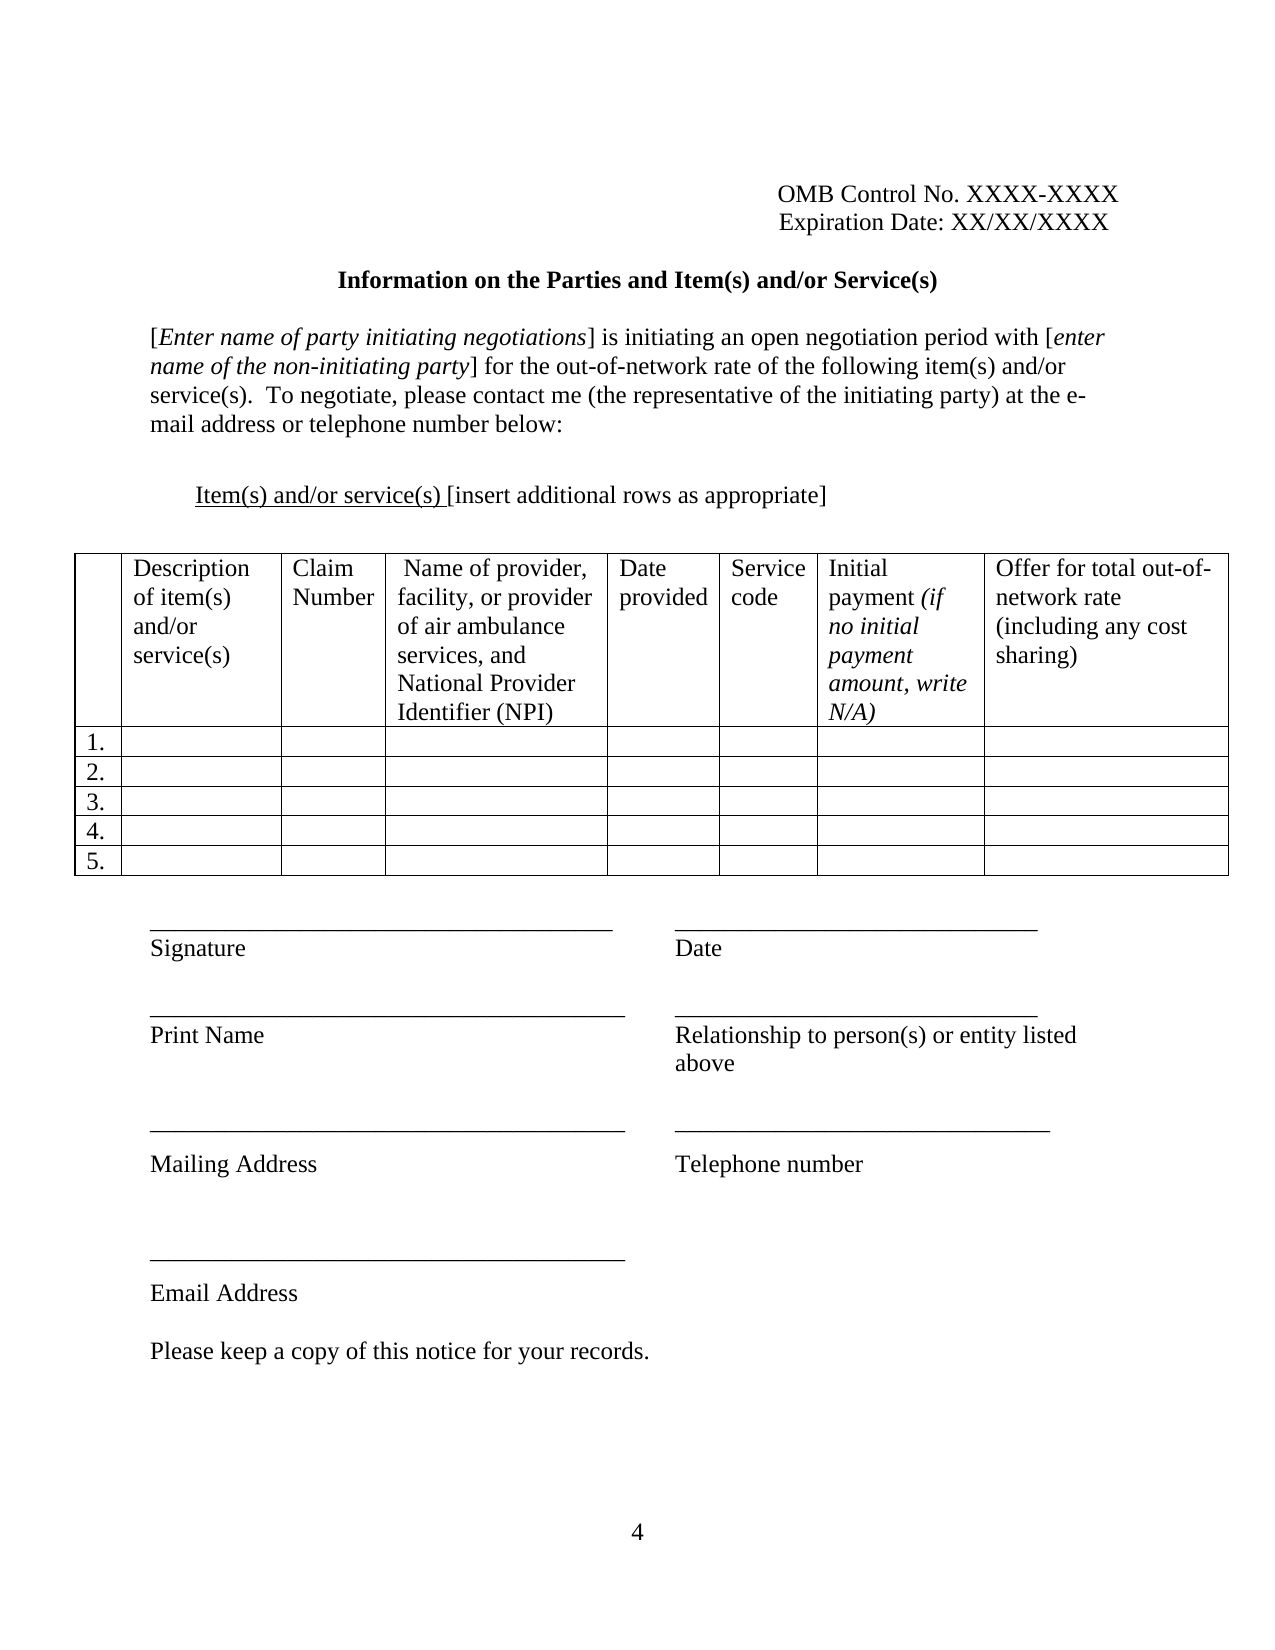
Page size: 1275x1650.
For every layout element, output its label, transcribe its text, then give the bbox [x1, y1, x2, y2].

text OMB Control No. XXXX-XXXX [150, 179, 1125, 207]
table_header Service code [720, 554, 817, 726]
table_cell [386, 816, 607, 845]
table_cell [386, 727, 607, 756]
text ______________________________________ [150, 1235, 1125, 1264]
table_cell [122, 727, 281, 756]
table_cell 1. [76, 727, 121, 756]
table_cell 5. [76, 846, 121, 875]
text ______________________________________ ______________________________ [150, 1106, 1125, 1135]
text Signature Date [150, 933, 1125, 962]
table_header Initial payment (if no initial payment amount, write N/A) [818, 554, 984, 726]
table_cell [386, 846, 607, 875]
text Email Address [150, 1278, 1125, 1307]
table_cell [818, 787, 984, 815]
table_cell [122, 816, 281, 845]
table_cell 2. [76, 757, 121, 786]
table_cell [818, 816, 984, 845]
table_cell [386, 787, 607, 815]
table_cell [720, 727, 817, 756]
table_header [76, 554, 121, 726]
table_cell [985, 787, 1228, 815]
table_header Name of provider, facility, or provider of air ambulance services, and National Provider Identifier (NPI) [386, 554, 607, 726]
text Expiration Date: XX/XX/XXXX [750, 207, 1125, 236]
table_cell [720, 816, 817, 845]
table_cell [608, 727, 719, 756]
text ______________________________________ _____________________________ [150, 991, 1125, 1020]
table_cell [608, 757, 719, 786]
table_header Offer for total out-of-network rate (including any cost sharing) [985, 554, 1228, 726]
text Print Name Relationship to person(s) or entity listed above [150, 1020, 1125, 1077]
table_cell [608, 816, 719, 845]
table_cell [818, 757, 984, 786]
table_header Description of item(s) and/or service(s) [122, 554, 281, 726]
table_header Claim Number [282, 554, 385, 726]
table_cell [720, 757, 817, 786]
table_cell [985, 846, 1228, 875]
table_cell [608, 846, 719, 875]
table_cell [282, 846, 385, 875]
table_cell [818, 846, 984, 875]
text _____________________________________ _____________________________ [150, 905, 1125, 933]
table_header Date provided [608, 554, 719, 726]
table_cell 4. [76, 816, 121, 845]
table_cell [985, 757, 1228, 786]
table_cell [282, 816, 385, 845]
table_cell [122, 787, 281, 815]
table_cell [720, 846, 817, 875]
table_cell [122, 846, 281, 875]
table_cell [985, 816, 1228, 845]
subtitle Information on the Parties and Item(s) and/or Service(s) [150, 265, 1125, 294]
table_cell [282, 727, 385, 756]
table_cell [122, 757, 281, 786]
table_cell 3. [76, 787, 121, 815]
table_cell [282, 787, 385, 815]
text Mailing Address Telephone number [150, 1149, 1125, 1178]
text [Enter name of party initiating negotiations] is initiating an open negotiation period with [enter name of the non-initiating party] for the out-of-network rate of the following item(s) and/or service(s). To negotiate, please contact me (the representative of the initiating party) at the e-mail address or telephone number below: [150, 322, 1125, 437]
text Please keep a copy of this notice for your records. [150, 1336, 1125, 1365]
table_cell [386, 757, 607, 786]
table_cell [818, 727, 984, 756]
table_cell [282, 757, 385, 786]
table_cell [608, 787, 719, 815]
table_cell [720, 787, 817, 815]
table_cell [985, 727, 1228, 756]
list Item(s) and/or service(s) [insert additional rows as appropriate] [195, 481, 1125, 509]
